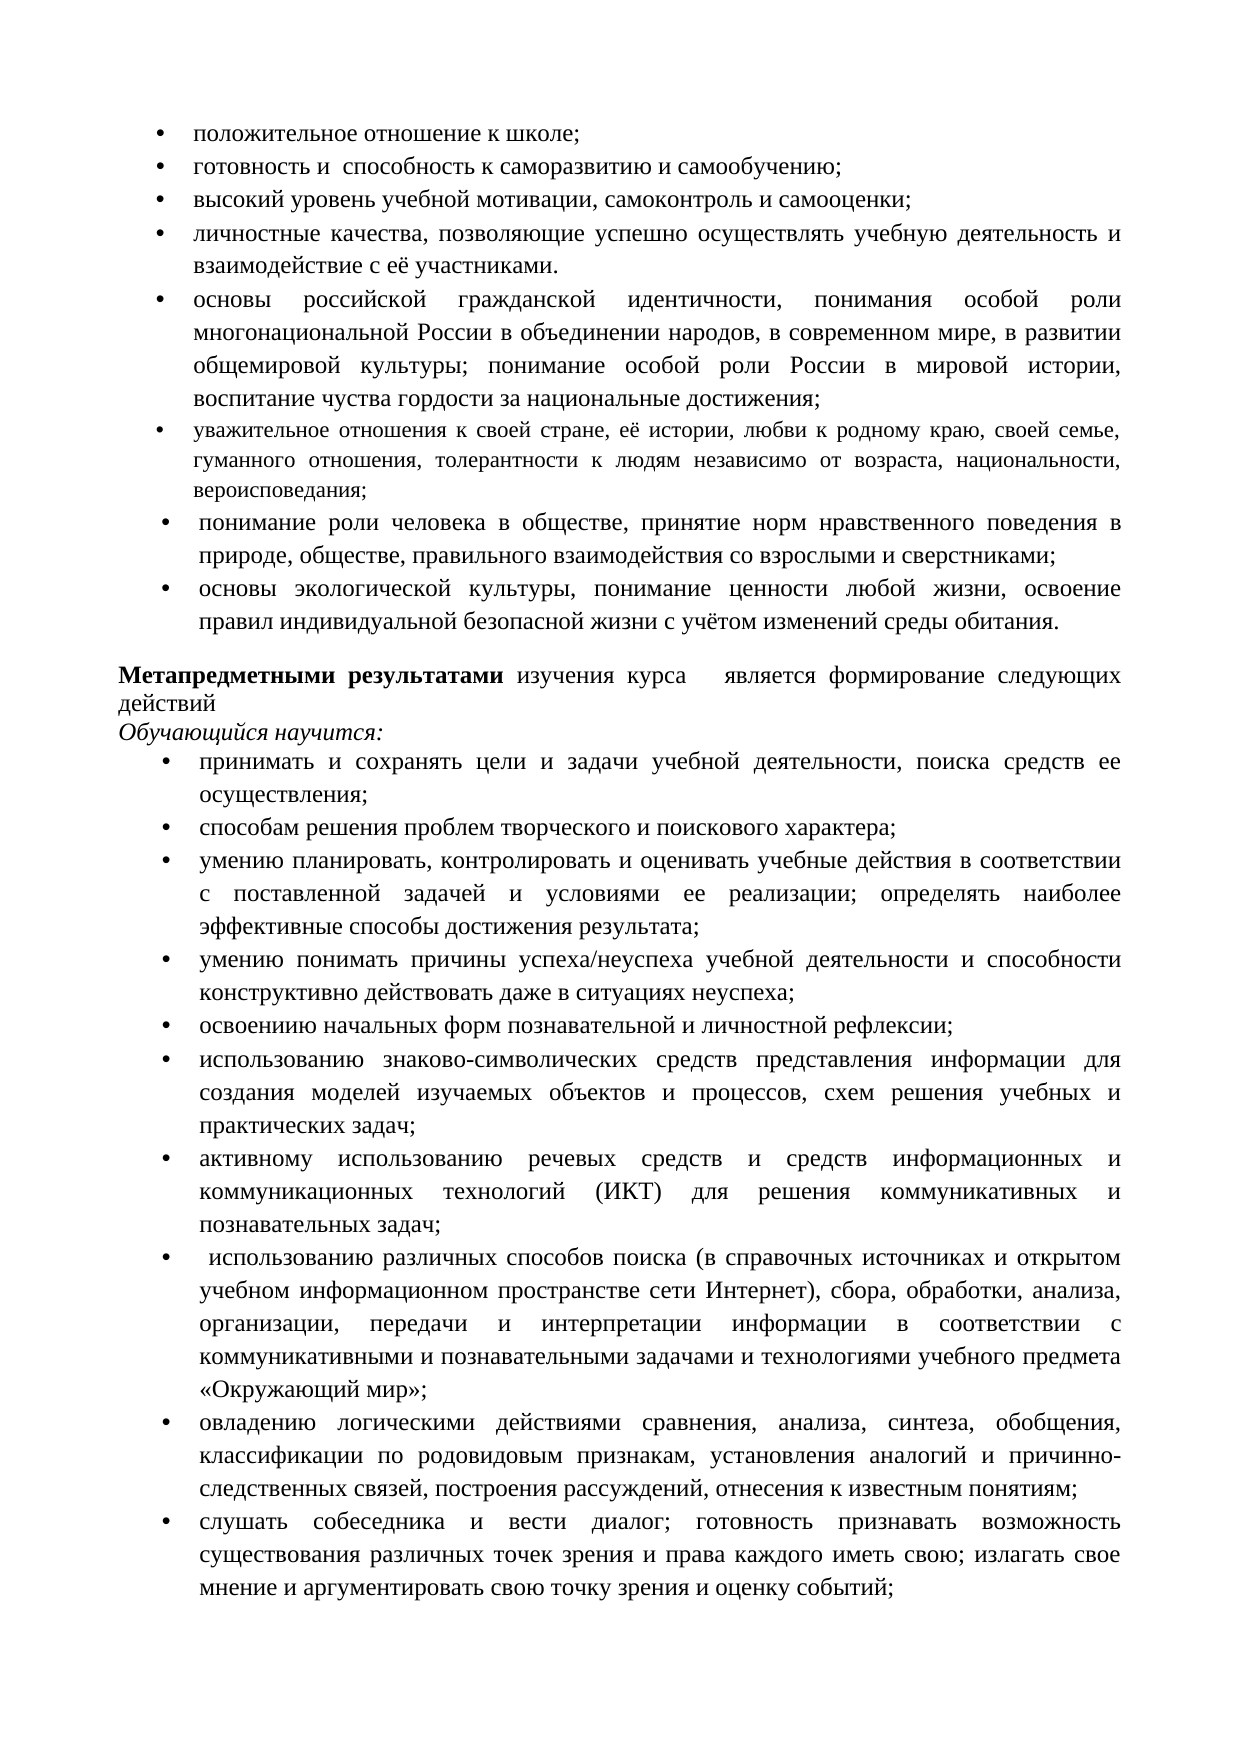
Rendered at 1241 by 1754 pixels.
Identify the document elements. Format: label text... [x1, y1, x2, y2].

list освоениию начальных форм познавательной и личностной рефлексии; [162, 1011, 1122, 1039]
list личностные качества, позволяющие успешно осуществлять учебную деятельность и взаимодействие с её участниками. [156, 217, 1122, 279]
text Обучающийся научится: [118, 717, 1122, 746]
list основы экологической культуры, понимание ценности любой жизни, освоение правил индивидуальной безопасной жизни с учётом изменений среды обитания. [161, 573, 1122, 634]
text Метапредметными результатами изучения курса является формирование следующих действий [118, 660, 1122, 717]
list овладению логическими действиями сравнения, анализа, синтеза, обобщения, классификации по родовидовым признакам, установления аналогий и причинно-следственных связей, построения рассуждений, отнесения к известным понятиям; [162, 1407, 1122, 1502]
list использованию знаково-символических средств представления информации для создания моделей изучаемых объектов и процессов, схем решения учебных и практических задач; [162, 1044, 1122, 1138]
list умению понимать причины успеха/неуспеха учебной деятельности и способности конструктивно действовать даже в ситуациях неуспеха; [162, 944, 1122, 1006]
list основы российской гражданской идентичности, понимания особой роли многонациональной России в объединении народов, в современном мире, в развитии общемировой культуры; понимание особой роли России в мировой истории, воспитание чуства гордости за национальные достижения; [156, 284, 1122, 412]
list положительное отношение к школе; [156, 118, 1122, 147]
list способам решения проблем творческого и поискового характера; [162, 812, 1122, 841]
list слушать собеседника и вести диалог; готовность признавать возможность существования различных точек зрения и права каждого иметь свою; излагать свое мнение и аргументировать свою точку зрения и оценку событий; [162, 1506, 1122, 1601]
list активному использованию речевых средств и средств информационных и коммуникационных технологий (ИКТ) для решения коммуникативных и познавательных задач; [162, 1143, 1122, 1238]
list умению планировать, контролировать и оценивать учебные действия в соответствии с поставленной задачей и условиями ее реализации; определять наиболее эффективные способы достижения результата; [162, 845, 1122, 940]
list принимать и сохранять цели и задачи учебной деятельности, поиска средств ее осуществления; [162, 746, 1122, 808]
list уважительное отношения к своей стране, её истории, любви к родному краю, своей семье, гуманного отношения, толерантности к людям независимо от возраста, национальности, вероисповедания; [156, 416, 1122, 503]
list понимание роли человека в обществе, принятие норм нравственного поведения в природе, обществе, правильного взаимодействия со взрослыми и сверстниками; [161, 507, 1122, 568]
list высокий уровень учебной мотивации, самоконтроль и самооценки; [156, 184, 1122, 213]
list готовность и способность к саморазвитию и самообучению; [156, 151, 1122, 180]
list использованию различных способов поиска (в справочных источниках и открытом учебном информационном пространстве сети Интернет), сбора, обработки, анализа, организации, передачи и интерпретации информации в соответствии с коммуникативными и познавательными задачами и технологиями учебного предмета «Окружающий мир»; [162, 1242, 1122, 1403]
